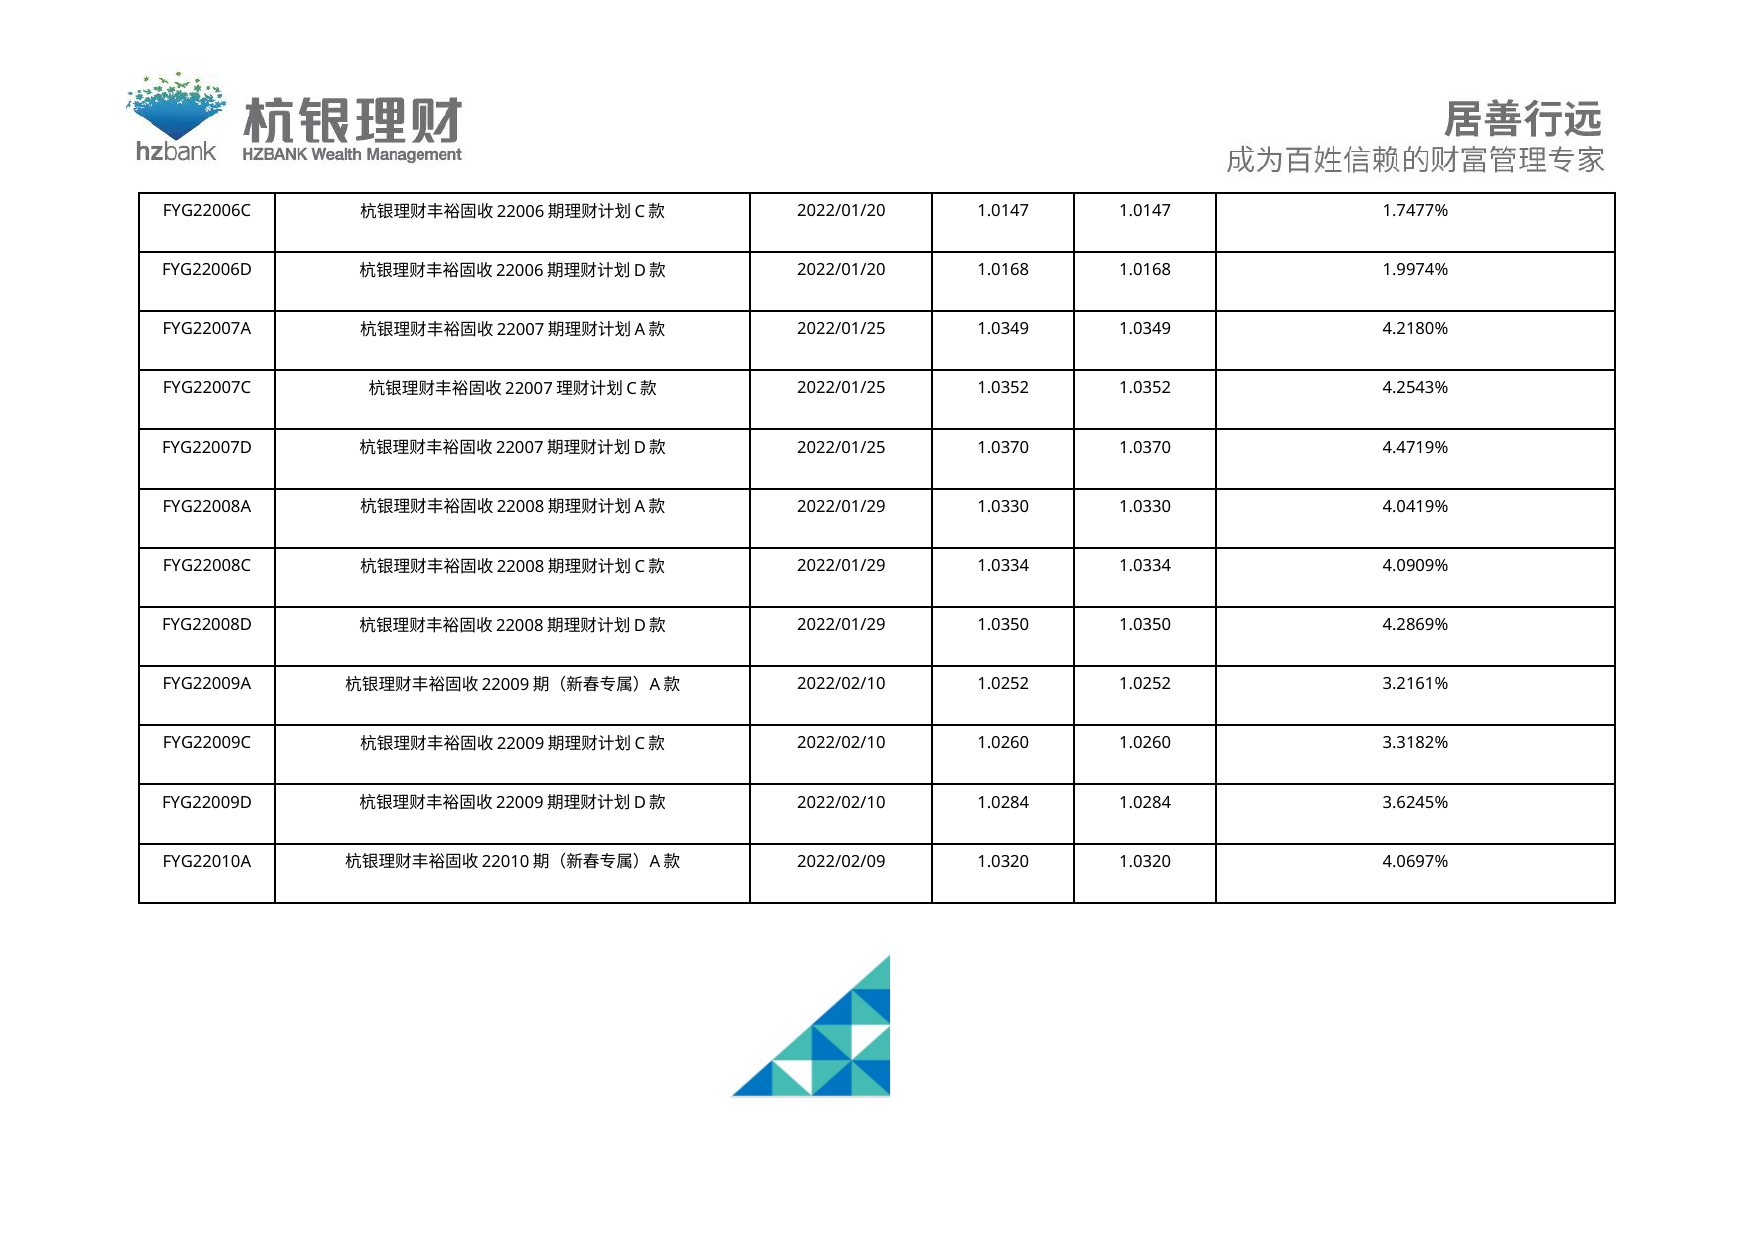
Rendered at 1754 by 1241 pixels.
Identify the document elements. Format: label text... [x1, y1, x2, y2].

table_cell 杭银理财丰裕固收22009期理财计划D款 [276, 785, 749, 842]
table_cell 1.0370 [1075, 430, 1215, 487]
table_cell 1.0334 [933, 549, 1073, 606]
picture [4, 40, 548, 181]
table_cell 1.0284 [933, 785, 1073, 842]
table_cell 1.0349 [1075, 312, 1215, 369]
table_cell 1.0352 [933, 371, 1073, 428]
table_cell 1.0260 [933, 726, 1073, 783]
table_cell 3.3182% [1217, 726, 1614, 783]
table_cell 2022/01/25 [751, 430, 931, 487]
table_cell 2022/02/10 [751, 726, 931, 783]
table_cell 1.0168 [933, 253, 1073, 310]
table_cell 3.2161% [1217, 667, 1614, 724]
table_cell 4.0419% [1217, 490, 1614, 547]
table_cell 杭银理财丰裕固收22007期理财计划D款 [276, 430, 749, 487]
table_cell 1.0320 [933, 845, 1073, 902]
table_cell 2022/01/29 [751, 549, 931, 606]
picture [1168, 77, 1726, 179]
table_cell 4.2180% [1217, 312, 1614, 369]
table_cell FYG22009C [140, 726, 274, 783]
table_cell 2022/02/09 [751, 845, 931, 902]
table_cell 1.0350 [1075, 608, 1215, 665]
table_cell 1.0370 [933, 430, 1073, 487]
table_cell 1.0168 [1075, 253, 1215, 310]
table_cell FYG22006D [140, 253, 274, 310]
table_cell FYG22008D [140, 608, 274, 665]
table_cell 杭银理财丰裕固收22009期理财计划C款 [276, 726, 749, 783]
table_cell 4.0909% [1217, 549, 1614, 606]
table_cell 1.0352 [1075, 371, 1215, 428]
table_cell 1.0260 [1075, 726, 1215, 783]
table_cell FYG22009A [140, 667, 274, 724]
table_cell FYG22008C [140, 549, 274, 606]
table_cell FYG22010A [140, 845, 274, 902]
table_cell 4.2869% [1217, 608, 1614, 665]
table_cell 杭银理财丰裕固收22007理财计划C款 [276, 371, 749, 428]
table_cell FYG22006C [140, 194, 274, 251]
table_cell 1.0334 [1075, 549, 1215, 606]
table_cell 杭银理财丰裕固收22008期理财计划D款 [276, 608, 749, 665]
table_cell 杭银理财丰裕固收22006期理财计划D款 [276, 253, 749, 310]
table_cell 4.2543% [1217, 371, 1614, 428]
table_cell 2022/01/20 [751, 253, 931, 310]
table_cell 1.0320 [1075, 845, 1215, 902]
table_cell 3.6245% [1217, 785, 1614, 842]
table_cell 1.0330 [933, 490, 1073, 547]
table_cell 杭银理财丰裕固收22008期理财计划A款 [276, 490, 749, 547]
table_cell 1.7477% [1217, 194, 1614, 251]
table_cell 1.0330 [1075, 490, 1215, 547]
table_cell 4.0697% [1217, 845, 1614, 902]
picture [730, 943, 891, 1098]
table_cell 1.0284 [1075, 785, 1215, 842]
table_cell FYG22007C [140, 371, 274, 428]
table_cell FYG22008A [140, 490, 274, 547]
table_cell 1.0252 [933, 667, 1073, 724]
table_cell 2022/01/29 [751, 490, 931, 547]
table_cell FYG22007A [140, 312, 274, 369]
table_cell 2022/01/20 [751, 194, 931, 251]
table_cell 杭银理财丰裕固收22008期理财计划C款 [276, 549, 749, 606]
table_cell 1.0350 [933, 608, 1073, 665]
table_cell 2022/02/10 [751, 785, 931, 842]
table_cell 1.0147 [933, 194, 1073, 251]
table_cell 2022/01/29 [751, 608, 931, 665]
table_cell 1.0147 [1075, 194, 1215, 251]
table_cell 杭银理财丰裕固收22009期（新春专属）A款 [276, 667, 749, 724]
table_cell 2022/02/10 [751, 667, 931, 724]
table_cell FYG22007D [140, 430, 274, 487]
table_cell 4.4719% [1217, 430, 1614, 487]
table_cell 2022/01/25 [751, 371, 931, 428]
table_cell 杭银理财丰裕固收22006期理财计划C款 [276, 194, 749, 251]
table_cell 2022/01/25 [751, 312, 931, 369]
table_cell FYG22009D [140, 785, 274, 842]
table_cell 1.9974% [1217, 253, 1614, 310]
table_cell 1.0349 [933, 312, 1073, 369]
table_cell 杭银理财丰裕固收22007期理财计划A款 [276, 312, 749, 369]
table_cell 1.0252 [1075, 667, 1215, 724]
table_cell 杭银理财丰裕固收22010期（新春专属）A款 [276, 845, 749, 902]
